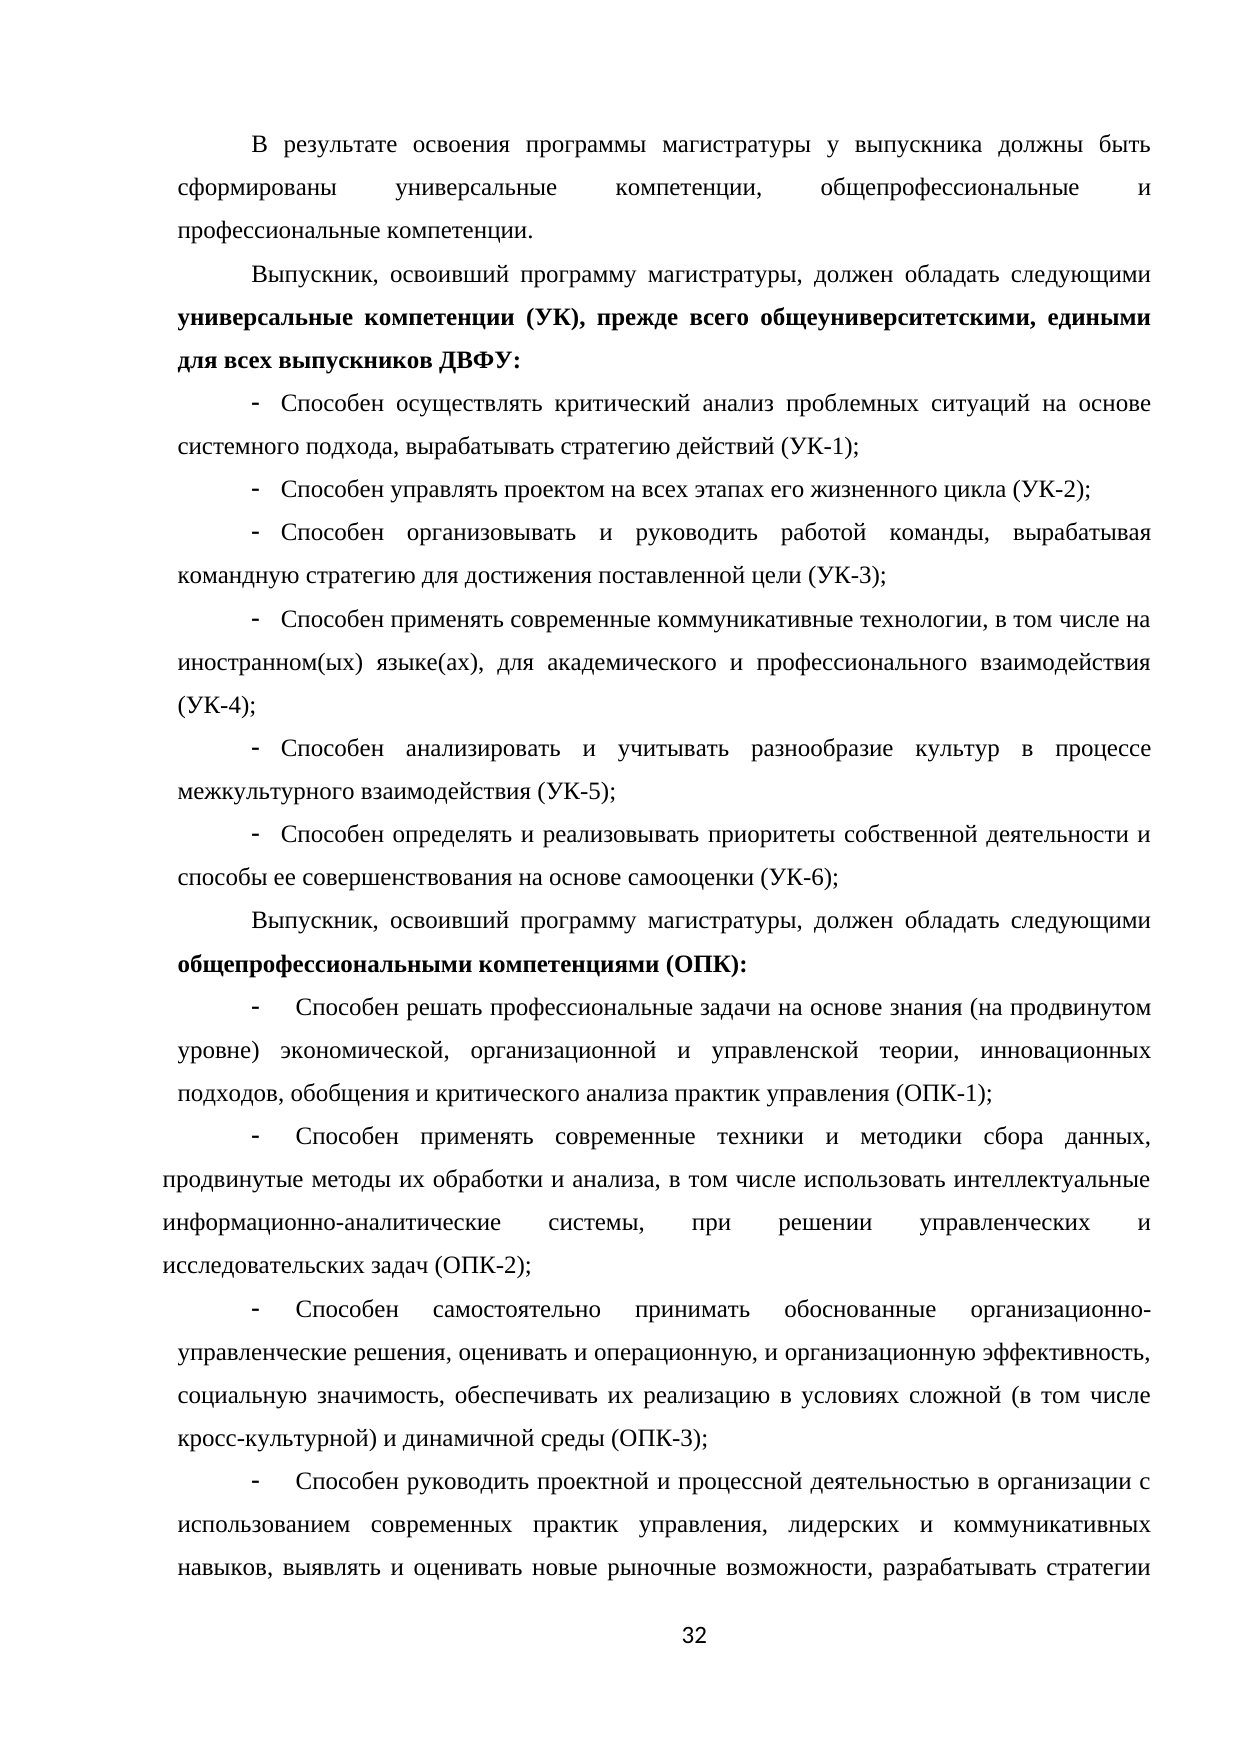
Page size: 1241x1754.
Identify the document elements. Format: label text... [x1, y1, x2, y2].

list Способен организовывать и руководить работой команды, вырабатывая командную стратегию для достижения поставленной цели (УК-3); [177, 517, 1152, 589]
text Выпускник, освоивший программу магистратуры, должен обладать следующими универсальные компетенции (УК), прежде всего общеуниверситетскими, едиными для всех выпускников ДВФУ: [177, 259, 1152, 374]
text Выпускник, освоивший программу магистратуры, должен обладать следующими общепрофессиональными компетенциями (ОПК): [177, 906, 1152, 977]
list Способен применять современные техники и методики сбора данных, продвинутые методы их обработки и анализа, в том числе использовать интеллектуальные информационно-аналитические системы, при решении управленческих и исследовательских задач (ОПК-2); [162, 1121, 1152, 1279]
list Способен анализировать и учитывать разнообразие культур в процессе межкультурного взаимодействия (УК-5); [177, 733, 1152, 805]
list Способен определять и реализовывать приоритеты собственной деятельности и способы ее совершенствования на основе самооценки (УК-6); [177, 819, 1152, 891]
list Способен осуществлять критический анализ проблемных ситуаций на основе системного подхода, вырабатывать стратегию действий (УК-1); [177, 388, 1152, 460]
list Способен решать профессиональные задачи на основе знания (на продвинутом уровне) экономической, организационной и управленской теории, инновационных подходов, обобщения и критического анализа практик управления (ОПК-1); [177, 992, 1152, 1107]
list Способен применять современные коммуникативные технологии, в том числе на иностранном(ых) языке(ах), для академического и профессионального взаимодействия (УК-4); [177, 604, 1152, 719]
list Способен управлять проектом на всех этапах его жизненного цикла (УК-2); [177, 474, 1152, 503]
text В результате освоения программы магистратуры у выпускника должны быть сформированы универсальные компетенции, общепрофессиональные и профессиональные компетенции. [177, 129, 1152, 244]
list Способен самостоятельно принимать обоснованные организационно-управленческие решения, оценивать и операционную, и организационную эффективность, социальную значимость, обеспечивать их реализацию в условиях сложной (в том числе кросс-культурной) и динамичной среды (ОПК-3); [177, 1294, 1152, 1452]
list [177, 1466, 1152, 1581]
